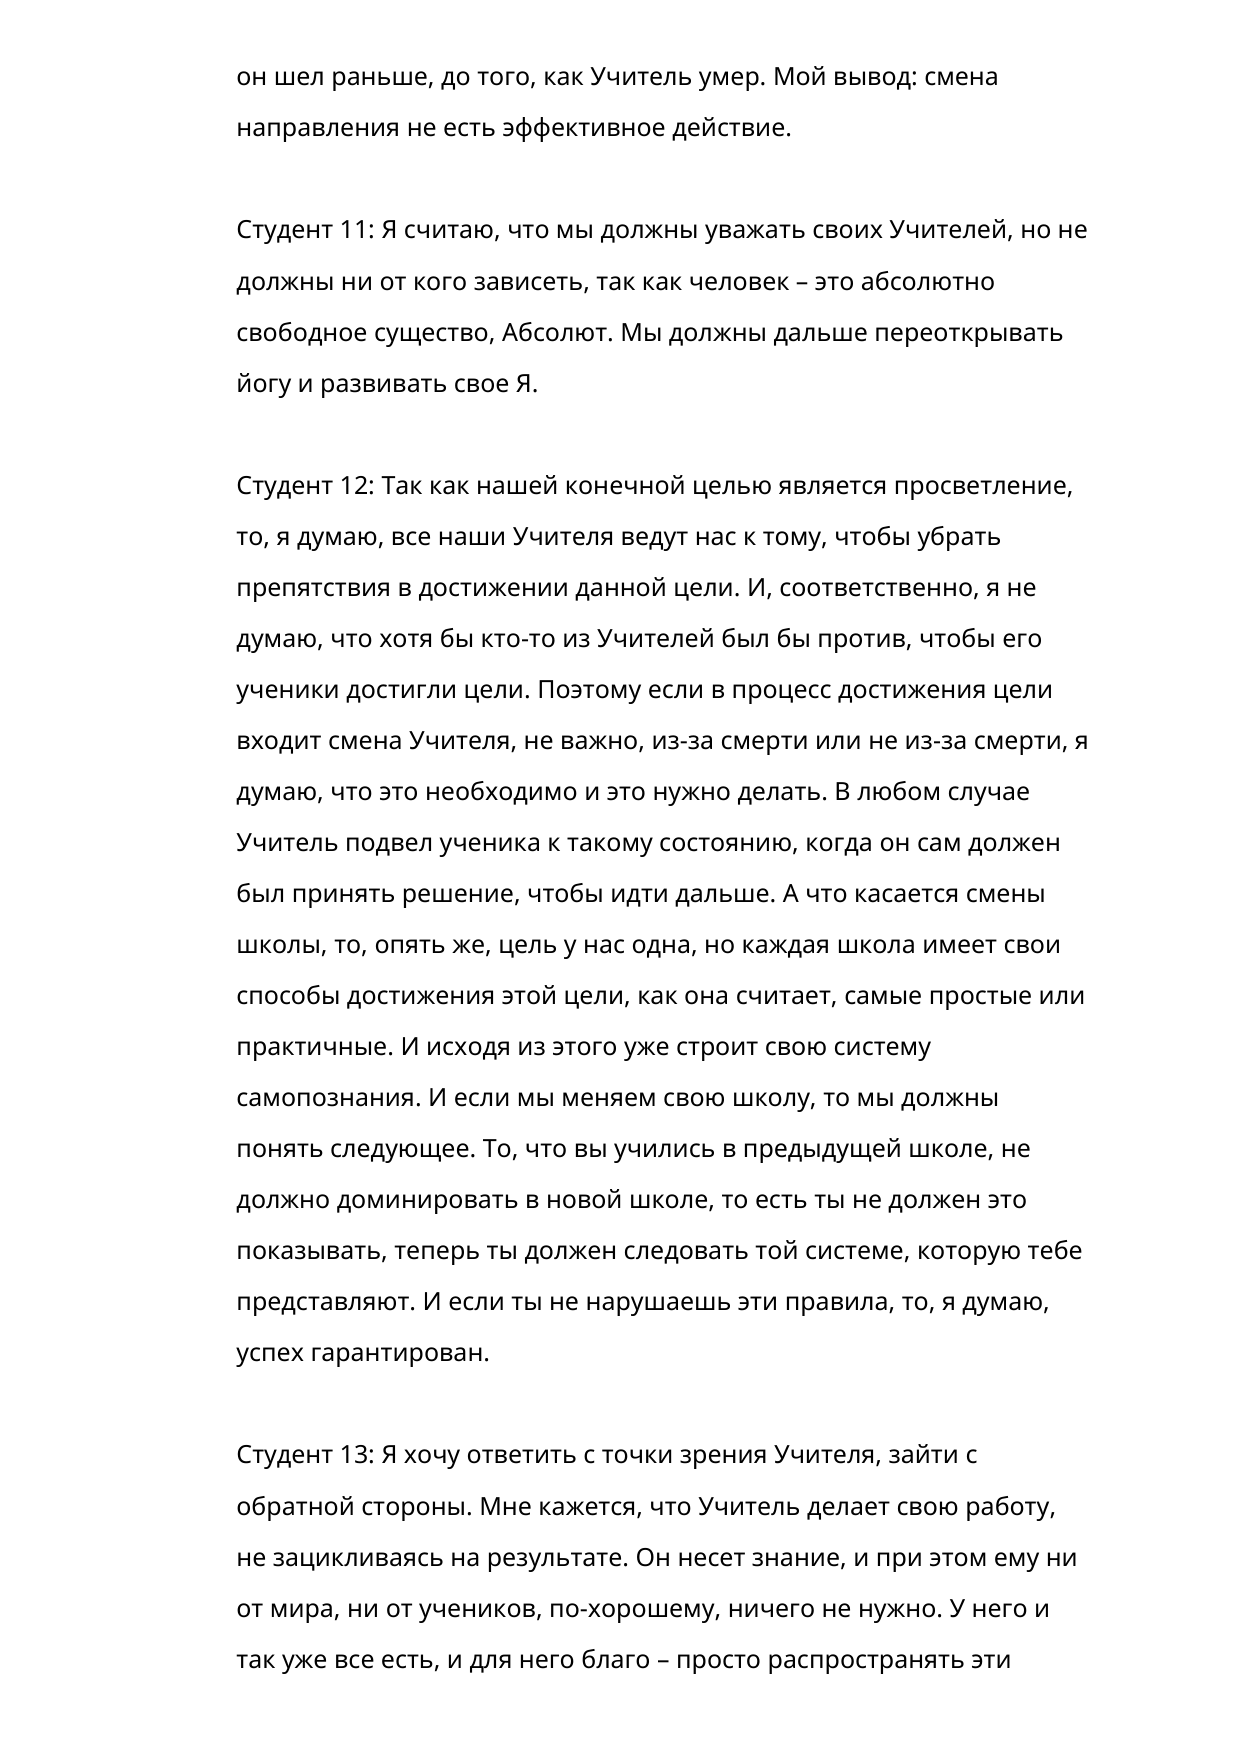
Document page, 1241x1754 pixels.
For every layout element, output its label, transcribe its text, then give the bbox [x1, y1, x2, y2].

text Студент 12: Так как нашей конечной целью является просветление, то, я думаю, все наши Учителя ведут нас к тому, чтобы убрать препятствия в достижении данной цели. И, соответственно, я не думаю, что хотя бы кто-то из Учителей был бы против, чтобы его ученики достигли цели. Поэтому если в процесс достижения цели входит смена Учителя, не важно, из-за смерти или не из-за смерти, я думаю, что это необходимо и это нужно делать. В любом случае Учитель подвел ученика к такому состоянию, когда он сам должен был принять решение, чтобы идти дальше. А что касается смены школы, то, опять же, цель у нас одна, но каждая школа имеет свои способы достижения этой цели, как она считает, самые простые или практичные. И исходя из этого уже строит свою систему самопознания. И если мы меняем свою школу, то мы должны понять следующее. То, что вы учились в предыдущей школе, не должно доминировать в новой школе, то есть ты не должен это показывать, теперь ты должен следовать той системе, которую тебе представляют. И если ты не нарушаешь эти правила, то, я думаю, успех гарантирован. [236, 467, 1092, 1369]
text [236, 1437, 1092, 1675]
text Студент 11: Я считаю, что мы должны уважать своих Учителей, но не должны ни от кого зависеть, так как человек – это абсолютно свободное существо, Абсолют. Мы должны дальше переоткрывать йогу и развивать свое Я. [236, 212, 1092, 399]
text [236, 59, 1092, 144]
